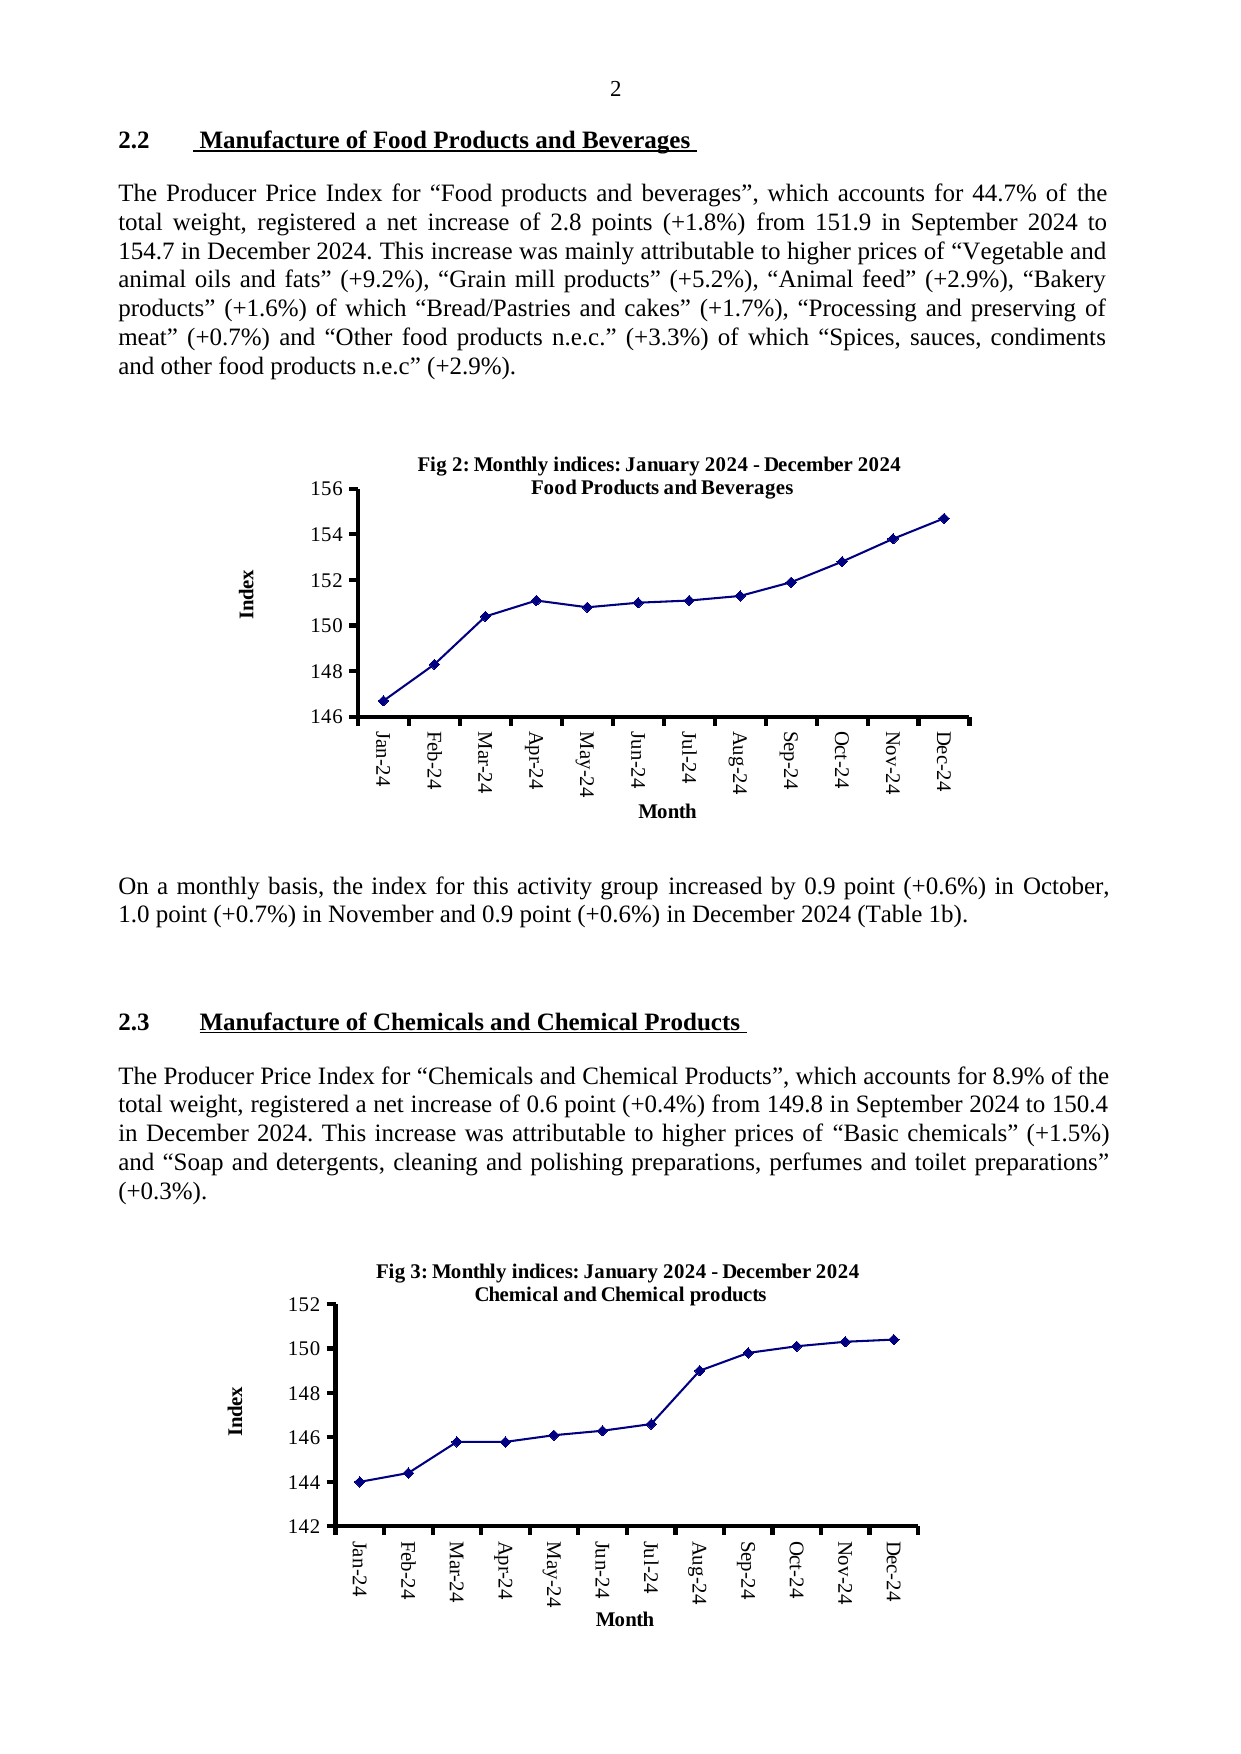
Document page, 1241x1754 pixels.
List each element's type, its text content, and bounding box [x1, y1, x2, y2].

text The Producer Price Index for “Chemicals and Chemical Products”, which accounts for 8.9% of the total weight, registered a net increase of 0.6 point (+0.4%) from 149.8 in September 2024 to 150.4 in December 2024. This increase was attributable to higher prices of “Basic chemicals” (+1.5%) and “Soap and detergents, cleaning and polishing preparations, perfumes and toilet preparations” (+0.3%). [118, 1061, 1110, 1204]
text 2.3 Manufacture of Chemicals and Chemical Products [118, 1007, 1110, 1036]
text The Producer Price Index for “Food products and beverages”, which accounts for 44.7% of the total weight, registered a net increase of 2.8 points (+1.8%) from 151.9 in September 2024 to 154.7 in December 2024. This increase was mainly attributable to higher prices of “Vegetable and animal oils and fats” (+9.2%), “Grain mill products” (+5.2%), “Animal feed” (+2.9%), “Bakery products” (+1.6%) of which “Bread/Pastries and cakes” (+1.7%), “Processing and preserving of meat” (+0.7%) and “Other food products n.e.c.” (+3.3%) of which “Spices, sauces, condiments and other food products n.e.c” (+2.9%). [118, 178, 1107, 379]
text On a monthly basis, the index for this activity group increased by 0.9 point (+0.6%) in October, 1.0 point (+0.7%) in November and 0.9 point (+0.6%) in December 2024 (Table 1b). [118, 871, 1110, 928]
text 2.2 Manufacture of Food Products and Beverages [118, 125, 1107, 154]
